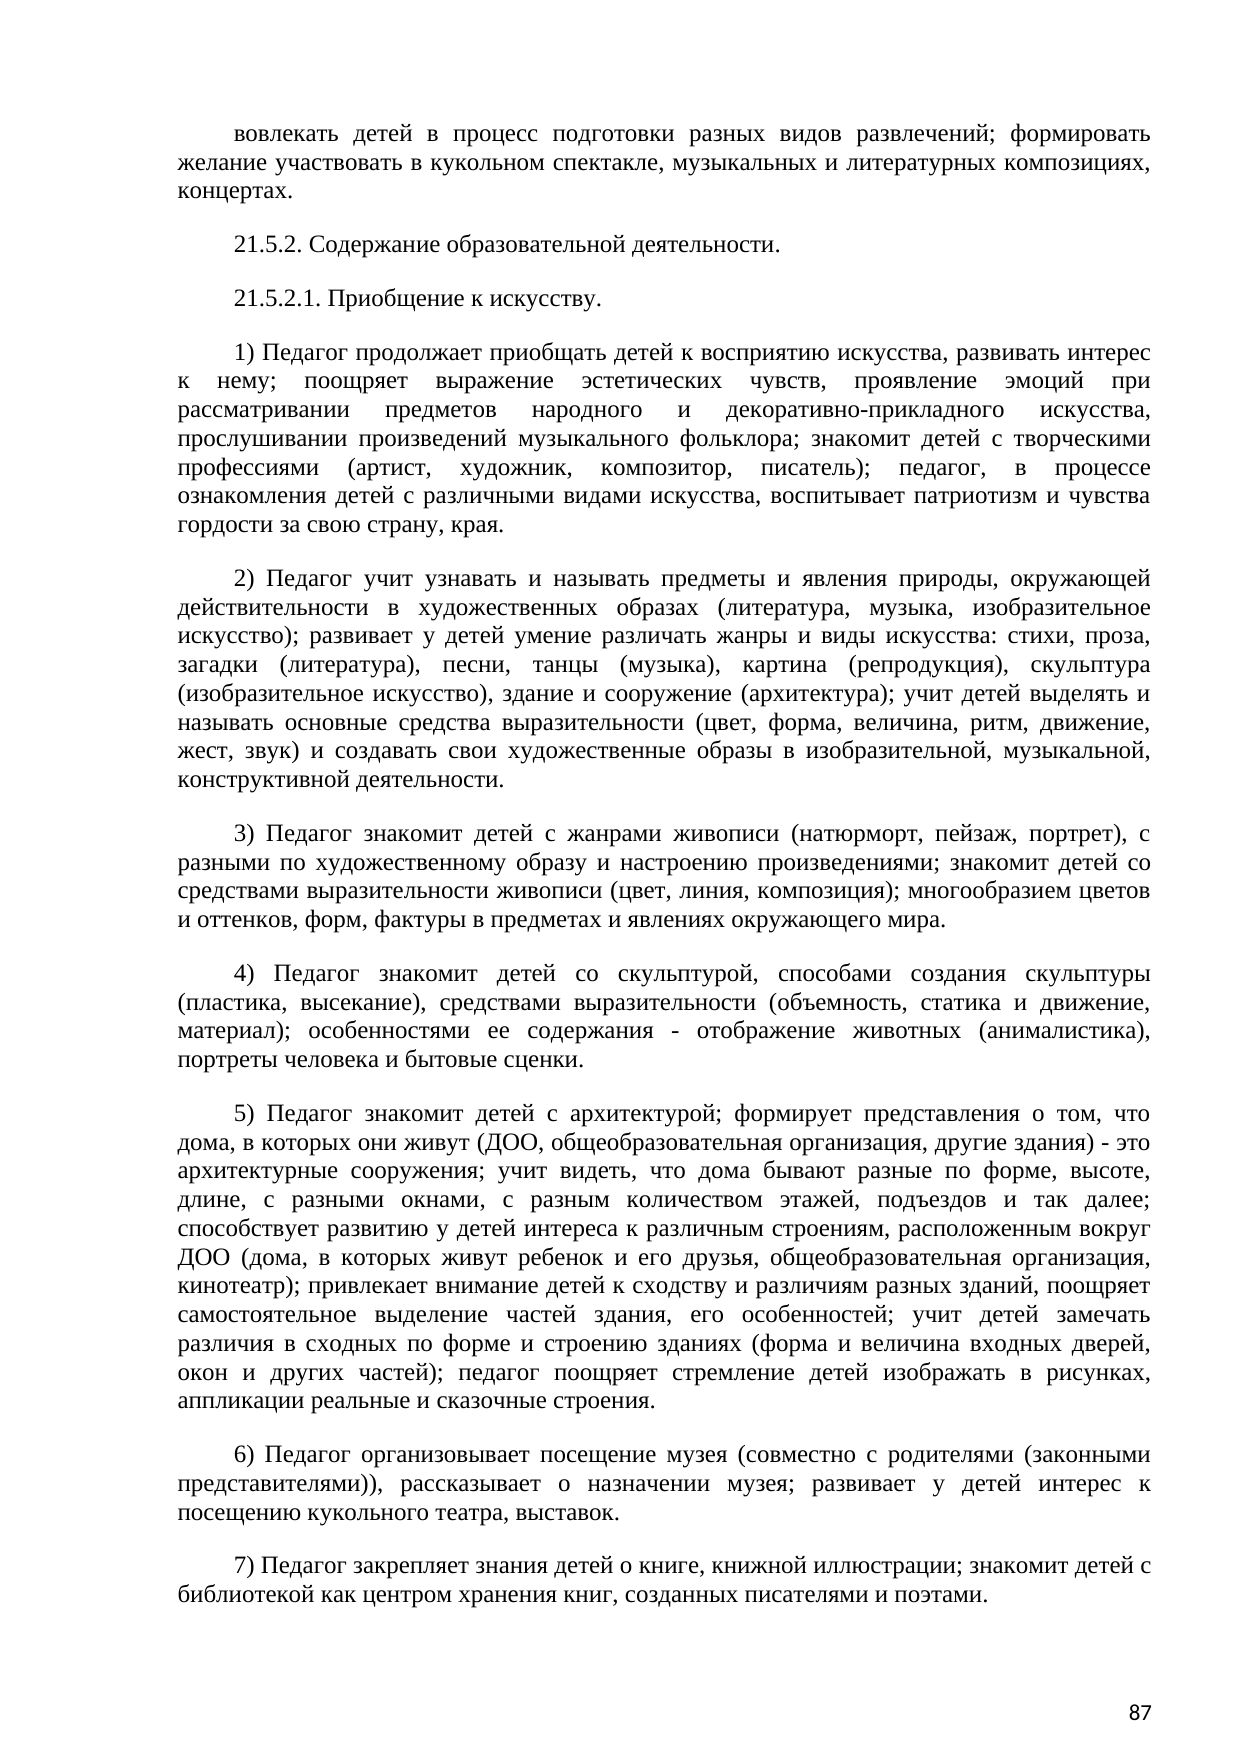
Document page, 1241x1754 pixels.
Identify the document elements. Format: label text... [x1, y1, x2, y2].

text 1) Педагог продолжает приобщать детей к восприятию искусства, развивать интерес к нему; поощряет выражение эстетических чувств, проявление эмоций при рассматривании предметов народного и декоративно-прикладного искусства, прослушивании произведений музыкального фольклора; знакомит детей с творческими профессиями (артист, художник, композитор, писатель); педагог, в процессе ознакомления детей с различными видами искусства, воспитывает патриотизм и чувства гордости за свою страну, края. [177, 337, 1152, 538]
text 6) Педагог организовывает посещение музея (совместно с родителями (законными представителями)), рассказывает о назначении музея; развивает у детей интерес к посещению кукольного театра, выставок. [177, 1439, 1152, 1526]
text 21.5.2.1. Приобщение к искусству. [177, 283, 1152, 312]
text 5) Педагог знакомит детей с архитектурой; формирует представления о том, что дома, в которых они живут (ДОО, общеобразовательная организация, другие здания) - это архитектурные сооружения; учит видеть, что дома бывают разные по форме, высоте, длине, с разными окнами, с разным количеством этажей, подъездов и так далее; способствует развитию у детей интереса к различным строениям, расположенным вокруг ДОО (дома, в которых живут ребенок и его друзья, общеобразовательная организация, кинотеатр); привлекает внимание детей к сходству и различиям разных зданий, поощряет самостоятельное выделение частей здания, его особенностей; учит детей замечать различия в сходных по форме и строению зданиях (форма и величина входных дверей, окон и других частей); педагог поощряет стремление детей изображать в рисунках, аппликации реальные и сказочные строения. [177, 1098, 1152, 1414]
text 4) Педагог знакомит детей со скульптурой, способами создания скульптуры (пластика, высекание), средствами выразительности (объемность, статика и движение, материал); особенностями ее содержания - отображение животных (анималистика), портреты человека и бытовые сценки. [177, 958, 1152, 1073]
text 7) Педагог закрепляет знания детей о книге, книжной иллюстрации; знакомит детей с библиотекой как центром хранения книг, созданных писателями и поэтами. [177, 1551, 1152, 1608]
text 2) Педагог учит узнавать и называть предметы и явления природы, окружающей действительности в художественных образах (литература, музыка, изобразительное искусство); развивает у детей умение различать жанры и виды искусства: стихи, проза, загадки (литература), песни, танцы (музыка), картина (репродукция), скульптура (изобразительное искусство), здание и сооружение (архитектура); учит детей выделять и называть основные средства выразительности (цвет, форма, величина, ритм, движение, жест, звук) и создавать свои художественные образы в изобразительной, музыкальной, конструктивной деятельности. [177, 563, 1152, 793]
text 21.5.2. Содержание образовательной деятельности. [177, 229, 1152, 258]
text 3) Педагог знакомит детей с жанрами живописи (натюрморт, пейзаж, портрет), с разными по художественному образу и настроению произведениями; знакомит детей со средствами выразительности живописи (цвет, линия, композиция); многообразием цветов и оттенков, форм, фактуры в предметах и явлениях окружающего мира. [177, 818, 1152, 933]
text вовлекать детей в процесс подготовки разных видов развлечений; формировать желание участвовать в кукольном спектакле, музыкальных и литературных композициях, концертах. [177, 118, 1152, 204]
